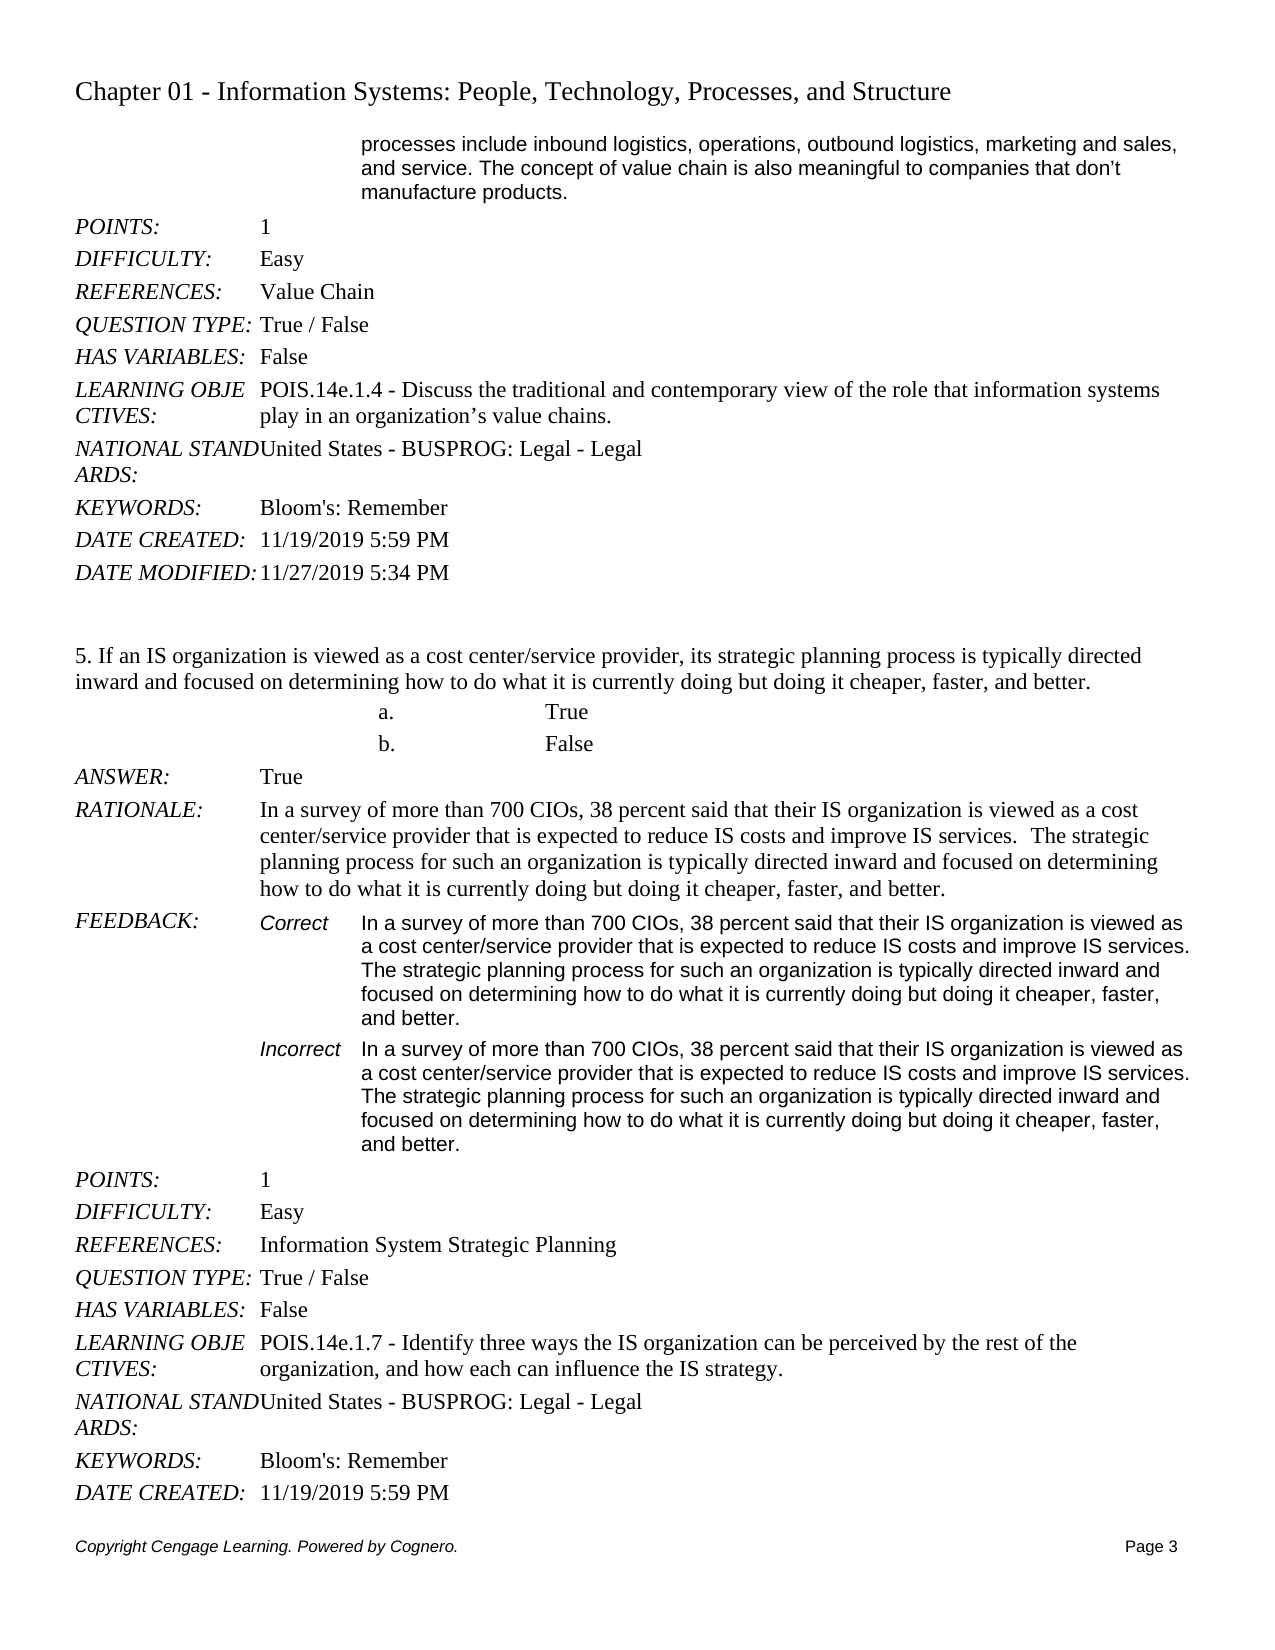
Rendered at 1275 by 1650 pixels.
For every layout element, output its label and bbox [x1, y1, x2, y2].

table_header [75, 642, 1200, 1509]
table_header [75, 125, 1200, 615]
